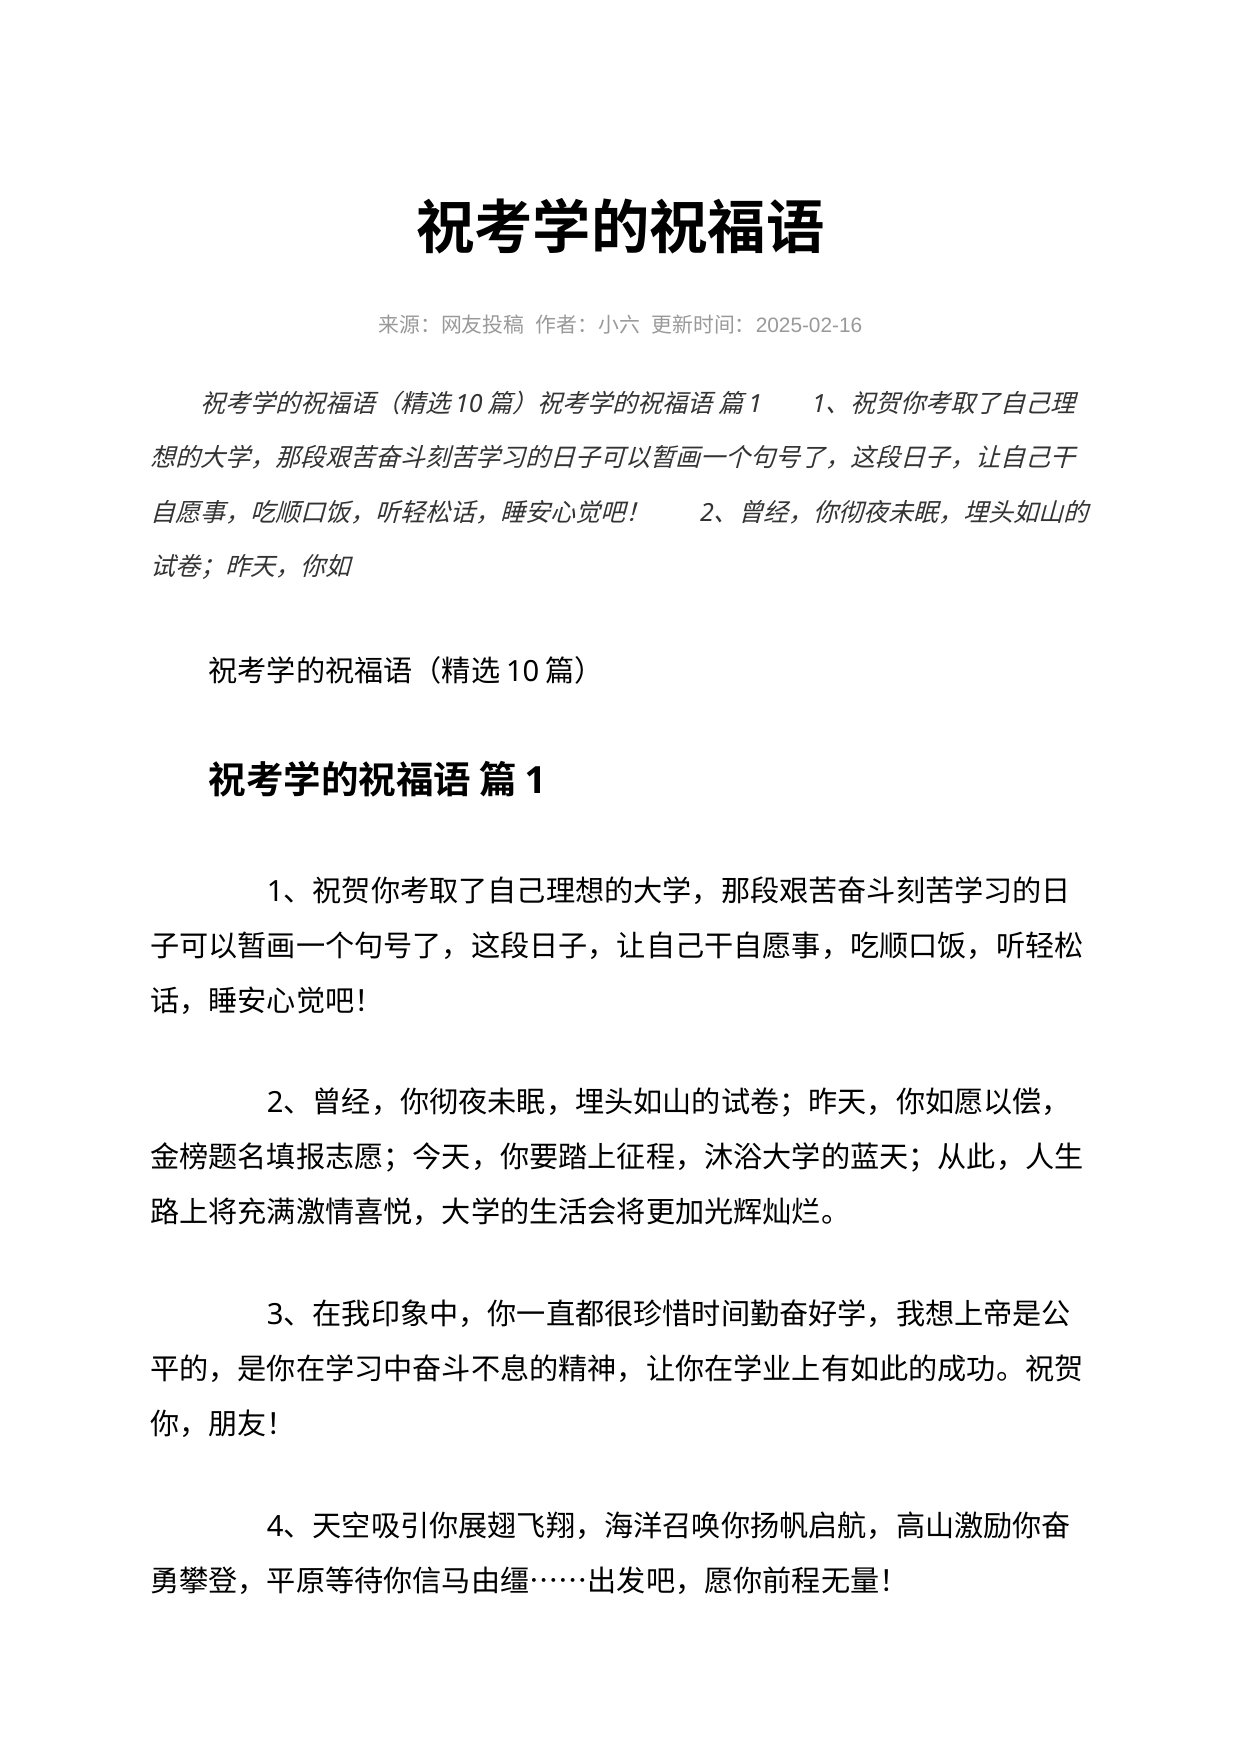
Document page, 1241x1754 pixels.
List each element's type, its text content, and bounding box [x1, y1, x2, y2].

text 来源：网友投稿 作者：小六 更新时间：2025-02-16 [150, 313, 1090, 337]
subtitle 祝考学的祝福语 [150, 181, 1090, 266]
text 2、曾经，你彻夜未眠，埋头如山的试卷；昨天，你如愿以偿，金榜题名填报志愿；今天，你要踏上征程，沐浴大学的蓝天；从此，人生路上将充满激情喜悦，大学的生活会将更加光辉灿烂。 [150, 1079, 1090, 1231]
text 祝考学的祝福语（精选10篇） [150, 648, 1090, 690]
text 3、在我印象中，你一直都很珍惜时间勤奋好学，我想上帝是公平的，是你在学习中奋斗不息的精神，让你在学业上有如此的成功。祝贺你，朋友！ [150, 1291, 1090, 1443]
text 1、祝贺你考取了自己理想的大学，那段艰苦奋斗刻苦学习的日子可以暂画一个句号了，这段日子，让自己干自愿事，吃顺口饭，听轻松话，睡安心觉吧！ [150, 867, 1090, 1019]
text 祝考学的祝福语 篇1 [150, 750, 1090, 804]
text 4、天空吸引你展翅飞翔，海洋召唤你扬帆启航，高山激励你奋勇攀登，平原等待你信马由缰……出发吧，愿你前程无量！ [150, 1502, 1090, 1600]
text 祝考学的祝福语（精选10篇）祝考学的祝福语 篇1 1、祝贺你考取了自己理想的大学，那段艰苦奋斗刻苦学习的日子可以暂画一个句号了，这段日子，让自己干自愿事，吃顺口饭，听轻松话，睡安心觉吧！ 2、曾经，你彻夜未眠，埋头如山的试卷；昨天，你如 [150, 383, 1090, 583]
